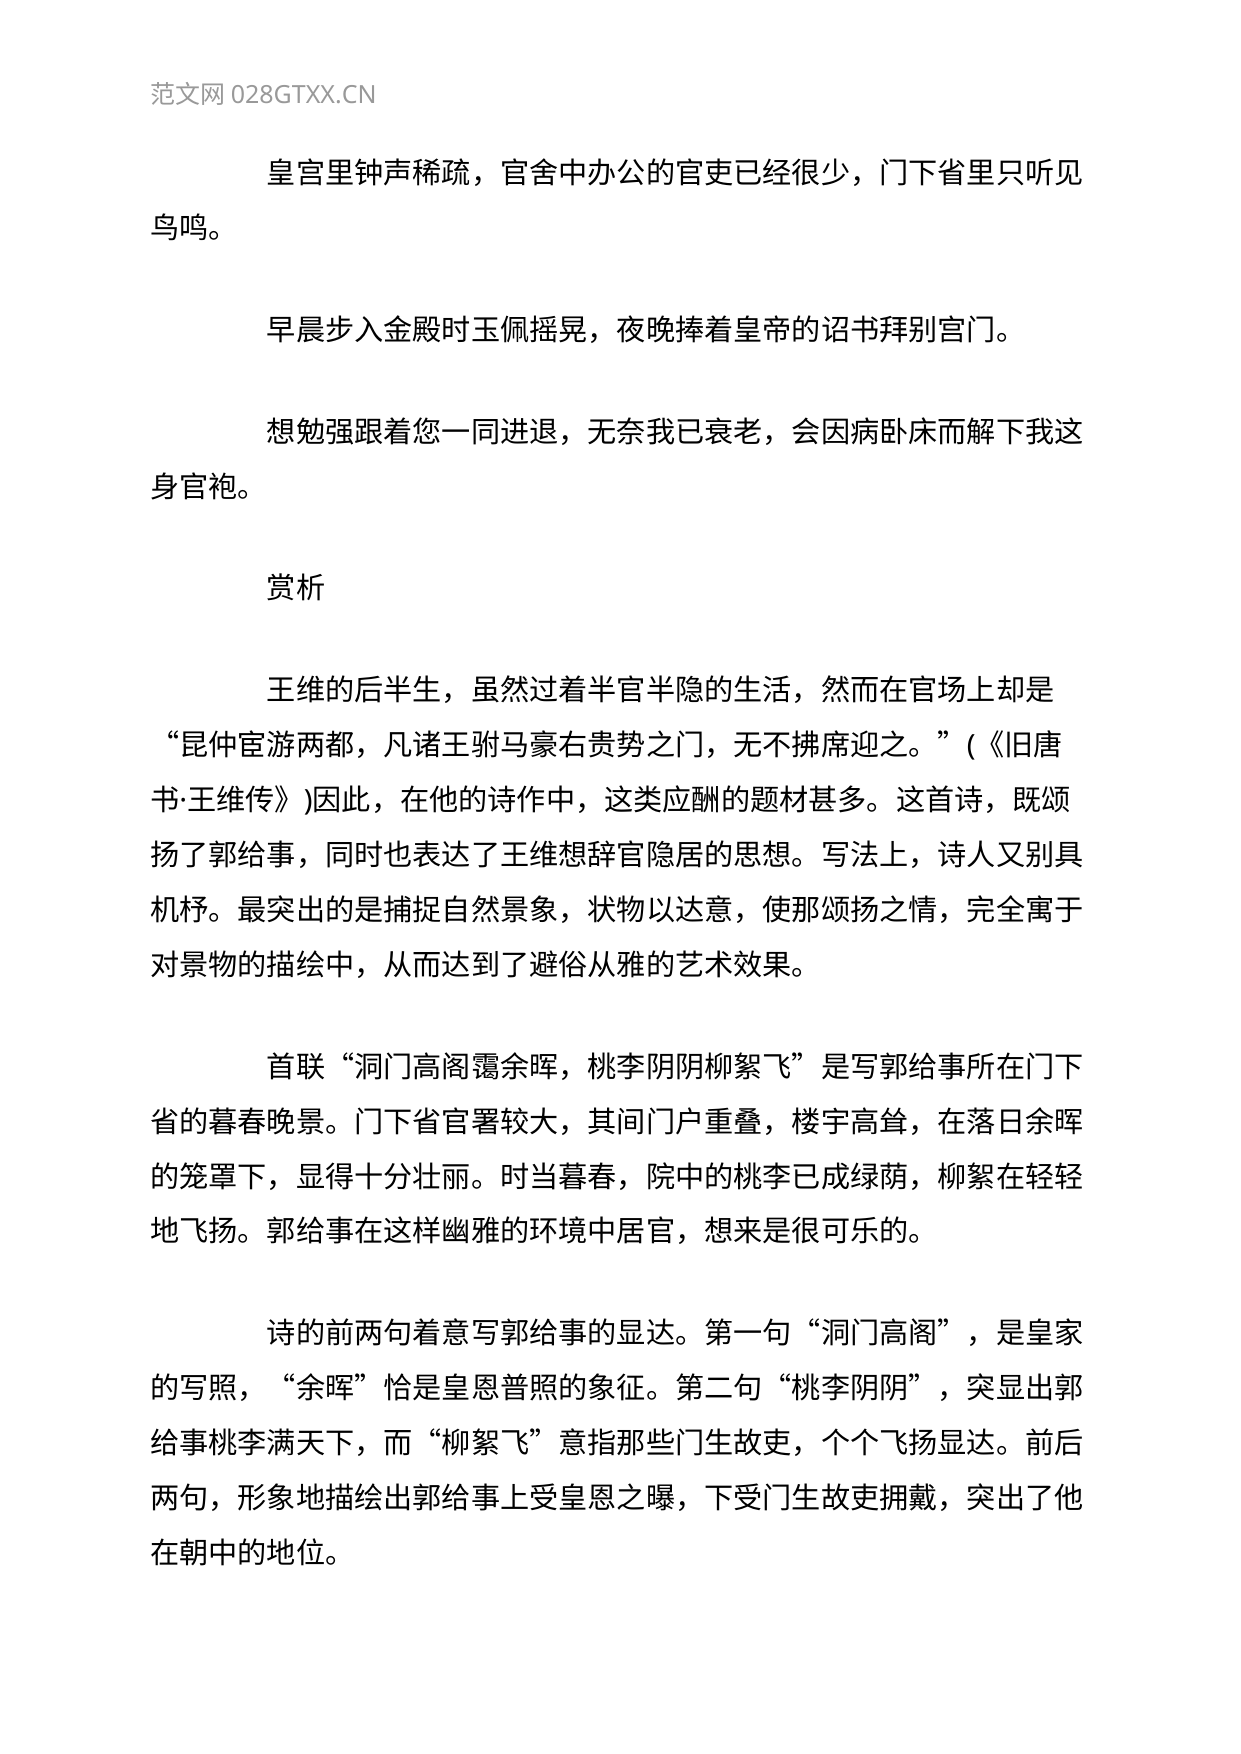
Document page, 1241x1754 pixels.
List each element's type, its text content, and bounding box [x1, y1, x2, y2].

text 皇宫里钟声稀疏，官舍中办公的官吏已经很少，门下省里只听见鸟鸣。 [150, 150, 1090, 247]
text 诗的前两句着意写郭给事的显达。第一句“洞门高阁”，是皇家的写照，“余晖”恰是皇恩普照的象征。第二句“桃李阴阴”，突显出郭给事桃李满天下，而“柳絮飞”意指那些门生故吏，个个飞扬显达。前后两句，形象地描绘出郭给事上受皇恩之曝，下受门生故吏拥戴，突出了他在朝中的地位。 [150, 1310, 1090, 1572]
text 想勉强跟着您一同进退，无奈我已衰老，会因病卧床而解下我这身官袍。 [150, 408, 1090, 506]
text 赏析 [150, 565, 1090, 607]
text 早晨步入金殿时玉佩摇晃，夜晚捧着皇帝的诏书拜别宫门。 [150, 307, 1090, 349]
text 王维的后半生，虽然过着半官半隐的生活，然而在官场上却是“昆仲宦游两都，凡诸王驸马豪右贵势之门，无不拂席迎之。”(《旧唐书·王维传》)因此，在他的诗作中，这类应酬的题材甚多。这首诗，既颂扬了郭给事，同时也表达了王维想辞官隐居的思想。写法上，诗人又别具机杼。最突出的是捕捉自然景象，状物以达意，使那颂扬之情，完全寓于对景物的描绘中，从而达到了避俗从雅的艺术效果。 [150, 667, 1090, 984]
text 首联“洞门高阁霭余晖，桃李阴阴柳絮飞”是写郭给事所在门下省的暮春晚景。门下省官署较大，其间门户重叠，楼宇高耸，在落日余晖的笼罩下，显得十分壮丽。时当暮春，院中的桃李已成绿荫，柳絮在轻轻地飞扬。郭给事在这样幽雅的环境中居官，想来是很可乐的。 [150, 1043, 1090, 1250]
